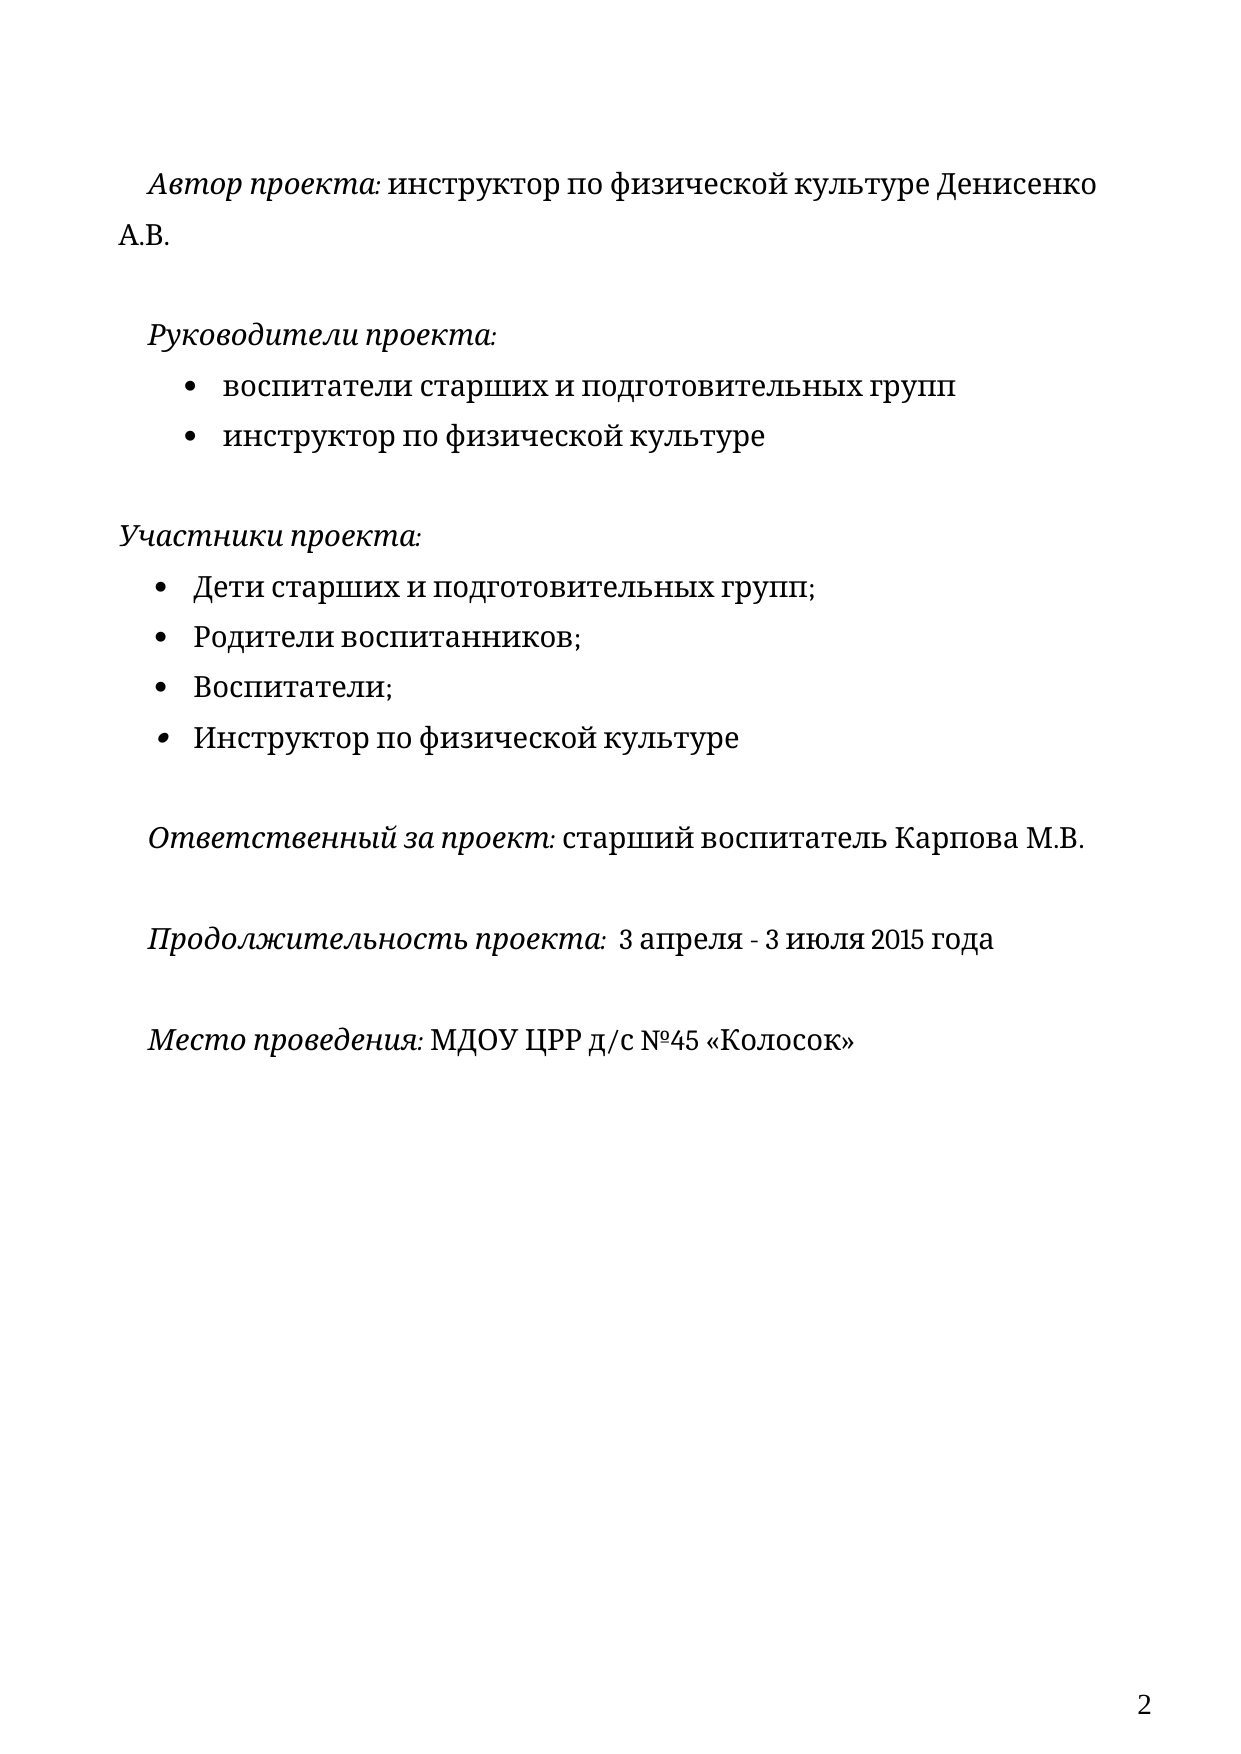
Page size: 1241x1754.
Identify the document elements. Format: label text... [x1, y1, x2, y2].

text Руководители проекта: [118, 319, 1152, 353]
text Ответственный за проект: старший воспитатель Карпова М.В. [118, 822, 1152, 856]
list Родители воспитанников; [156, 621, 1152, 655]
text Место проведения: МДОУ ЦРР д/с №45 «Колосок» [118, 1024, 1152, 1057]
list инструктор по физической культуре [185, 420, 1152, 453]
list Воспитатели; [156, 672, 1152, 705]
list Дети старших и подготовительных групп; [156, 571, 1152, 604]
text Автор проекта: инструктор по физической культуре Денисенко А.В. [118, 168, 1152, 252]
text Продолжительность проекта: 3 апреля - 3 июля 2015 года [118, 923, 1152, 957]
text Участники проекта: [118, 521, 1152, 554]
list воспитатели старших и подготовительных групп [185, 370, 1152, 403]
list Инструктор по физической культуре [156, 722, 1152, 755]
